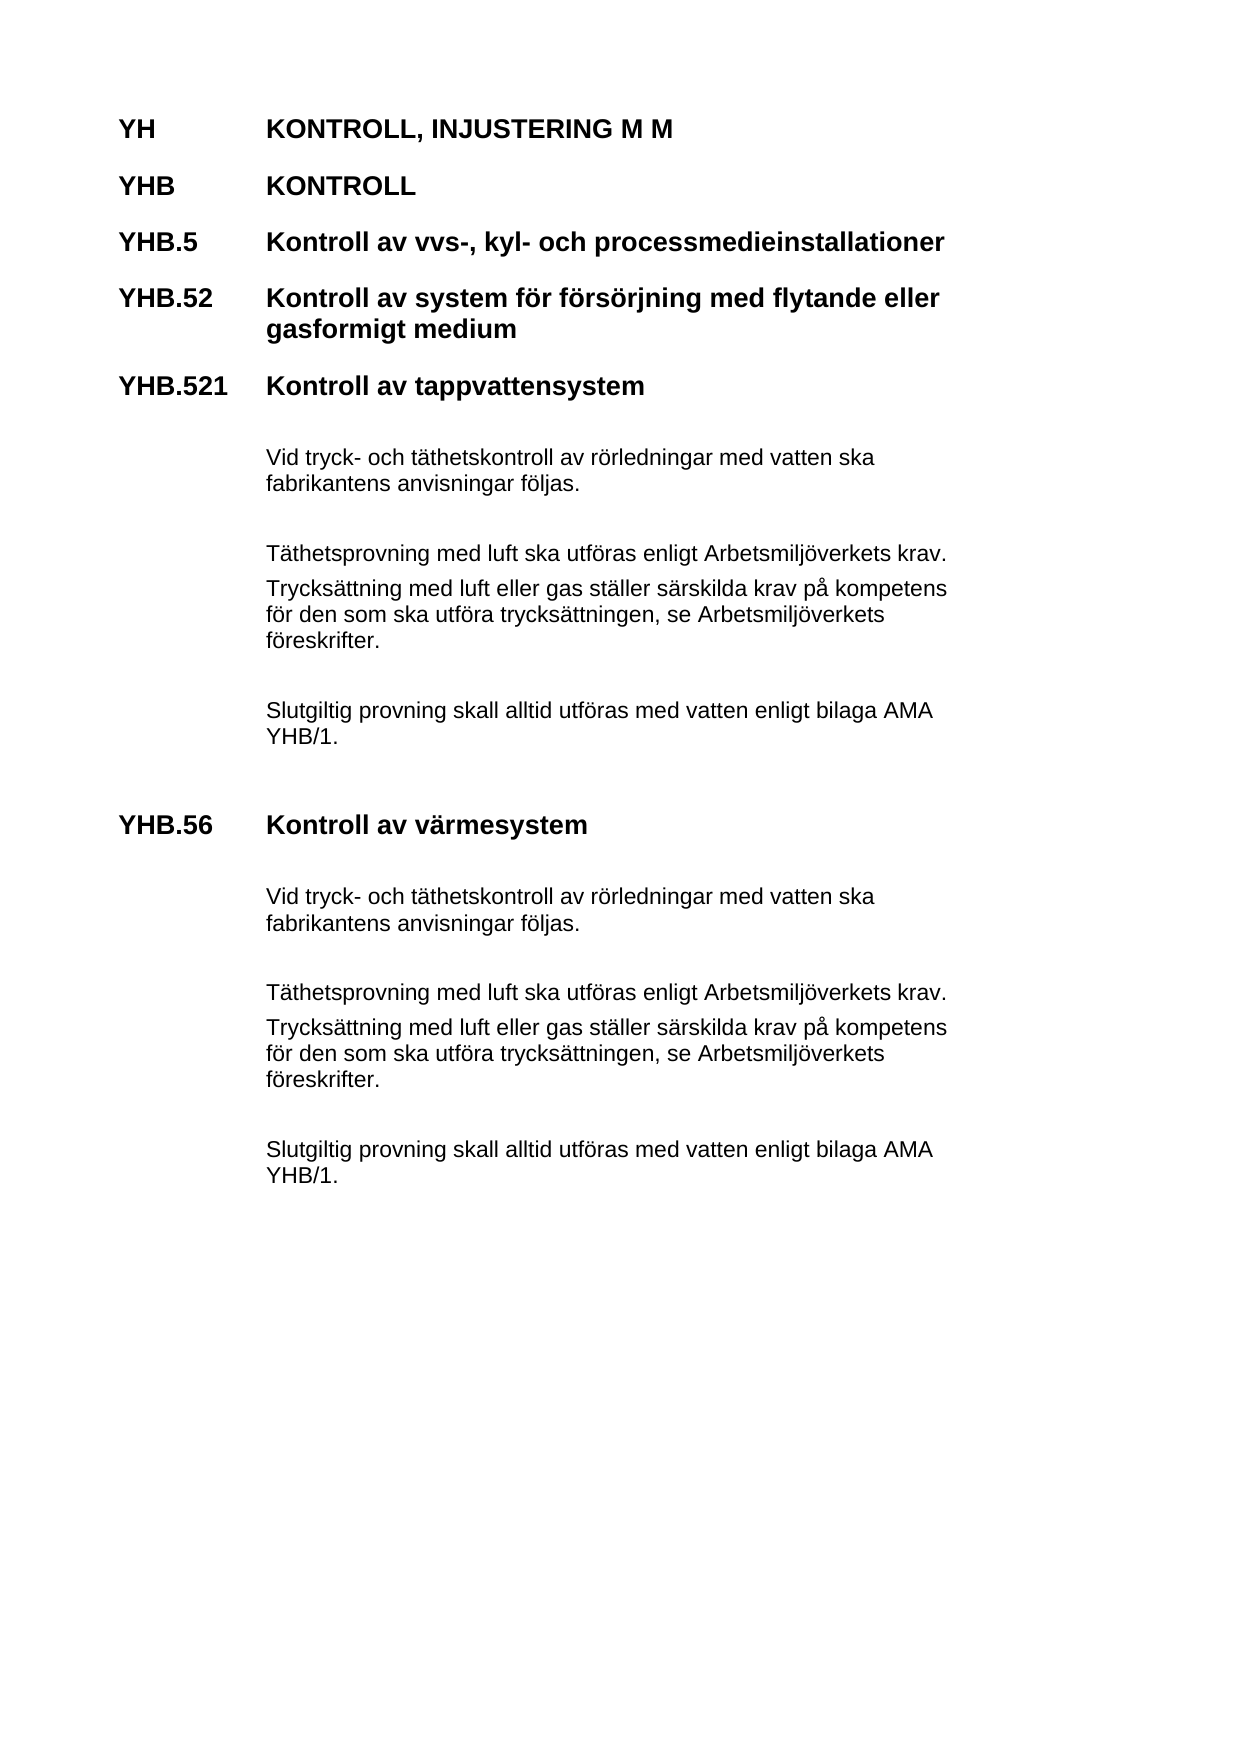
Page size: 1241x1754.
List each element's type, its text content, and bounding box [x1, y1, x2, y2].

subtitle YH KONTROLL, INJUSTERING M M [118, 113, 1069, 145]
subtitle YHB.521 Kontroll av tappvattensystem [118, 370, 1069, 401]
subtitle YHB KONTROLL [118, 170, 1069, 201]
text Täthetsprovning med luft ska utföras enligt Arbetsmiljöverkets krav. [266, 540, 980, 566]
text Vid tryck- och täthetskontroll av rörledningar med vatten ska fabrikantens anvisningar följas. [266, 444, 980, 497]
subtitle YHB.56 Kontroll av värmesystem [118, 809, 1069, 840]
text Slutgiltig provning skall alltid utföras med vatten enligt bilaga AMA YHB/1. [266, 1136, 980, 1188]
subtitle YHB.52 Kontroll av system för försörjning med flytande eller gasformigt medium [118, 282, 1069, 345]
text Trycksättning med luft eller gas ställer särskilda krav på kompetens för den som ska utföra trycksättningen, se Arbetsmiljöverkets föreskrifter. [266, 574, 980, 653]
text Täthetsprovning med luft ska utföras enligt Arbetsmiljöverkets krav. [266, 979, 980, 1005]
text Slutgiltig provning skall alltid utföras med vatten enligt bilaga AMA YHB/1. [266, 697, 980, 749]
text Vid tryck- och täthetskontroll av rörledningar med vatten ska fabrikantens anvisningar följas. [266, 883, 980, 936]
subtitle YHB.5 Kontroll av vvs-, kyl- och processmedieinstallationer [118, 226, 1069, 257]
text Trycksättning med luft eller gas ställer särskilda krav på kompetens för den som ska utföra trycksättningen, se Arbetsmiljöverkets föreskrifter. [266, 1014, 980, 1093]
